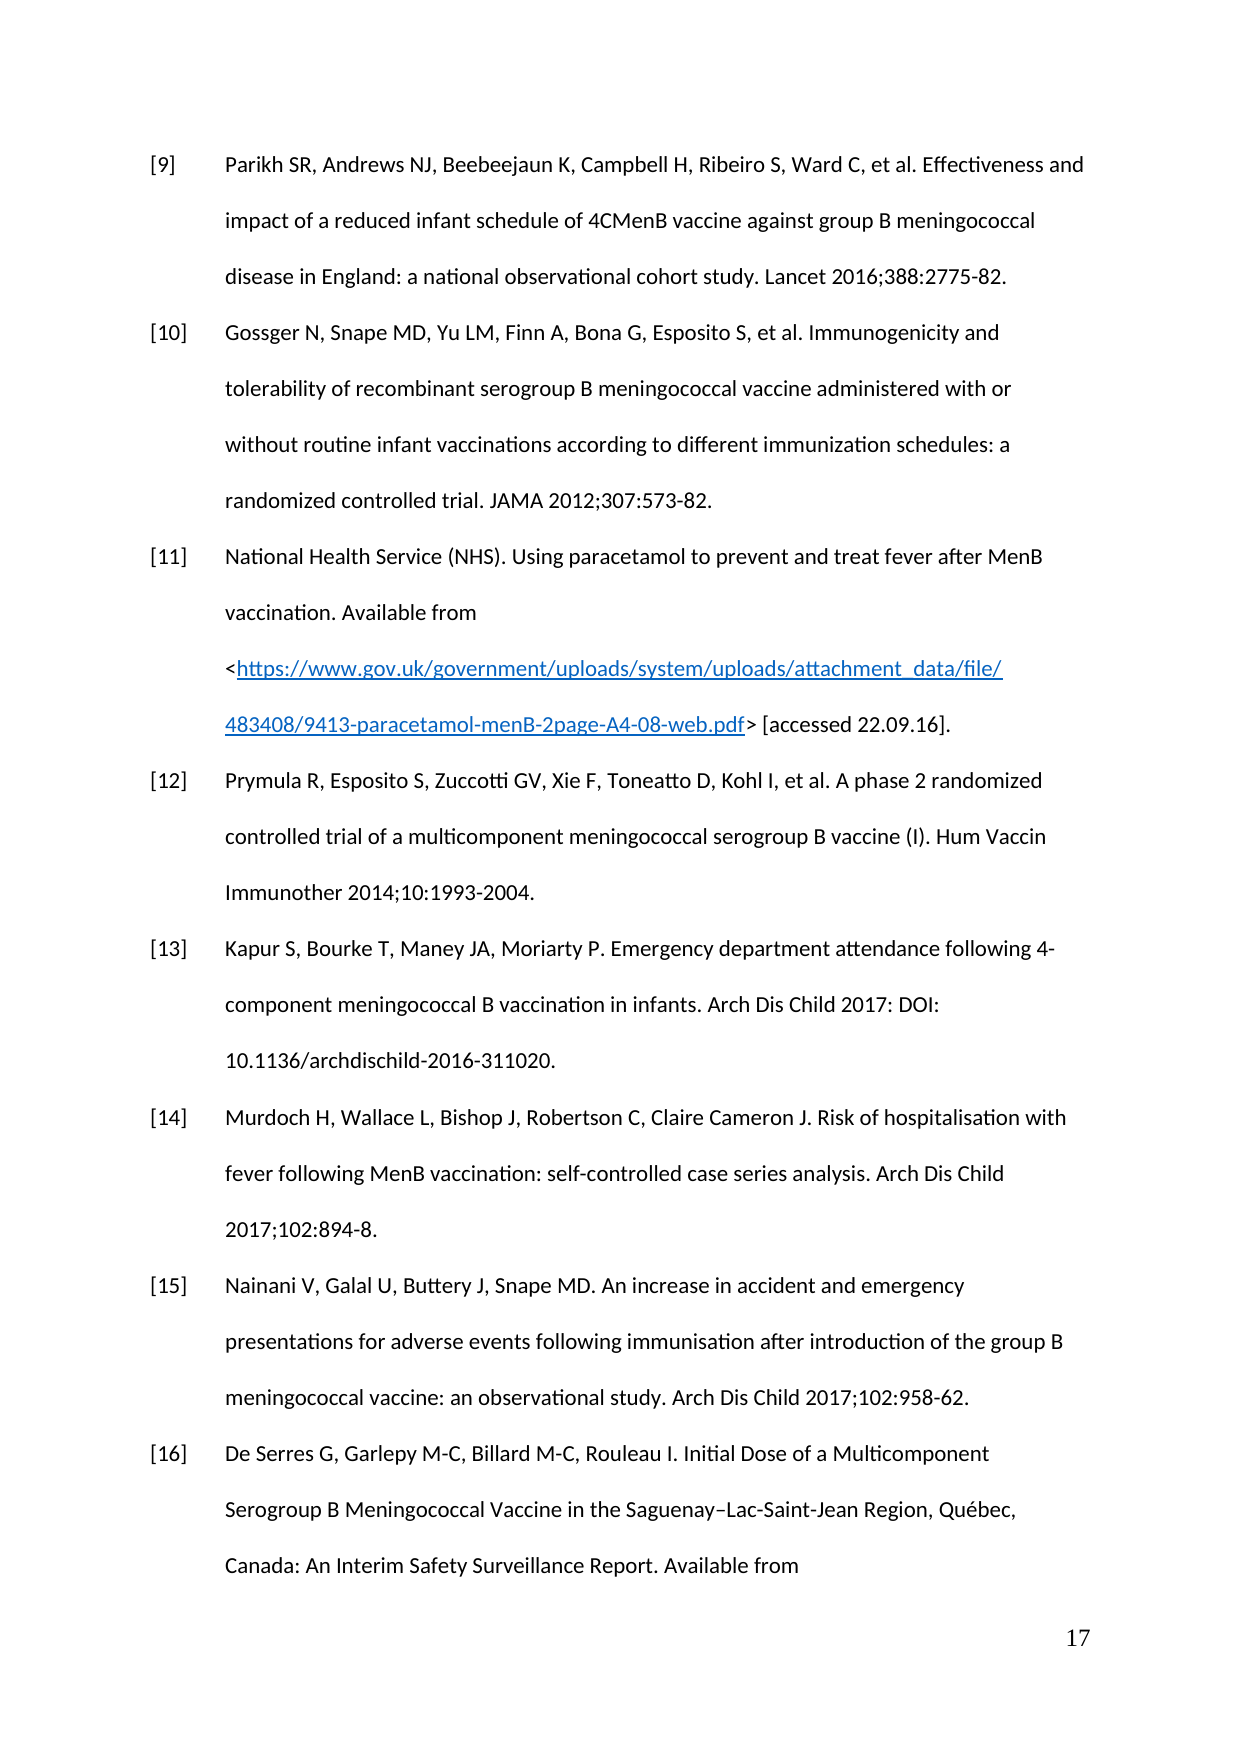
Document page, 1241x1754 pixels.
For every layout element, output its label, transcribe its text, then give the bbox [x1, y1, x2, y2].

text [9] Parikh SR, Andrews NJ, Beebeejaun K, Campbell H, Ribeiro S, Ward C, et al. Effectiveness and impact of a reduced infant schedule of 4CMenB vaccine against group B meningococcal disease in England: a national observational cohort study. Lancet 2016;388:2775-82. [150, 150, 1090, 290]
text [150, 1439, 1090, 1579]
text [11] National Health Service (NHS). Using paracetamol to prevent and treat fever after MenB vaccination. Available from <https://www.gov.uk/government/uploads/system/uploads/attachment_data/file/483408/9413-paracetamol-menB-2page-A4-08-web.pdf> [accessed 22.09.16]. [150, 542, 1090, 738]
text [15] Nainani V, Galal U, Buttery J, Snape MD. An increase in accident and emergency presentations for adverse events following immunisation after introduction of the group B meningococcal vaccine: an observational study. Arch Dis Child 2017;102:958-62. [150, 1271, 1090, 1411]
text [13] Kapur S, Bourke T, Maney JA, Moriarty P. Emergency department attendance following 4-component meningococcal B vaccination in infants. Arch Dis Child 2017: DOI: 10.1136/archdischild-2016-311020. [150, 934, 1090, 1075]
text [14] Murdoch H, Wallace L, Bishop J, Robertson C, Claire Cameron J. Risk of hospitalisation with fever following MenB vaccination: self-controlled case series analysis. Arch Dis Child 2017;102:894-8. [150, 1103, 1090, 1243]
text [10] Gossger N, Snape MD, Yu LM, Finn A, Bona G, Esposito S, et al. Immunogenicity and tolerability of recombinant serogroup B meningococcal vaccine administered with or without routine infant vaccinations according to different immunization schedules: a randomized controlled trial. JAMA 2012;307:573-82. [150, 318, 1090, 514]
text [12] Prymula R, Esposito S, Zuccotti GV, Xie F, Toneatto D, Kohl I, et al. A phase 2 randomized controlled trial of a multicomponent meningococcal serogroup B vaccine (I). Hum Vaccin Immunother 2014;10:1993-2004. [150, 766, 1090, 907]
